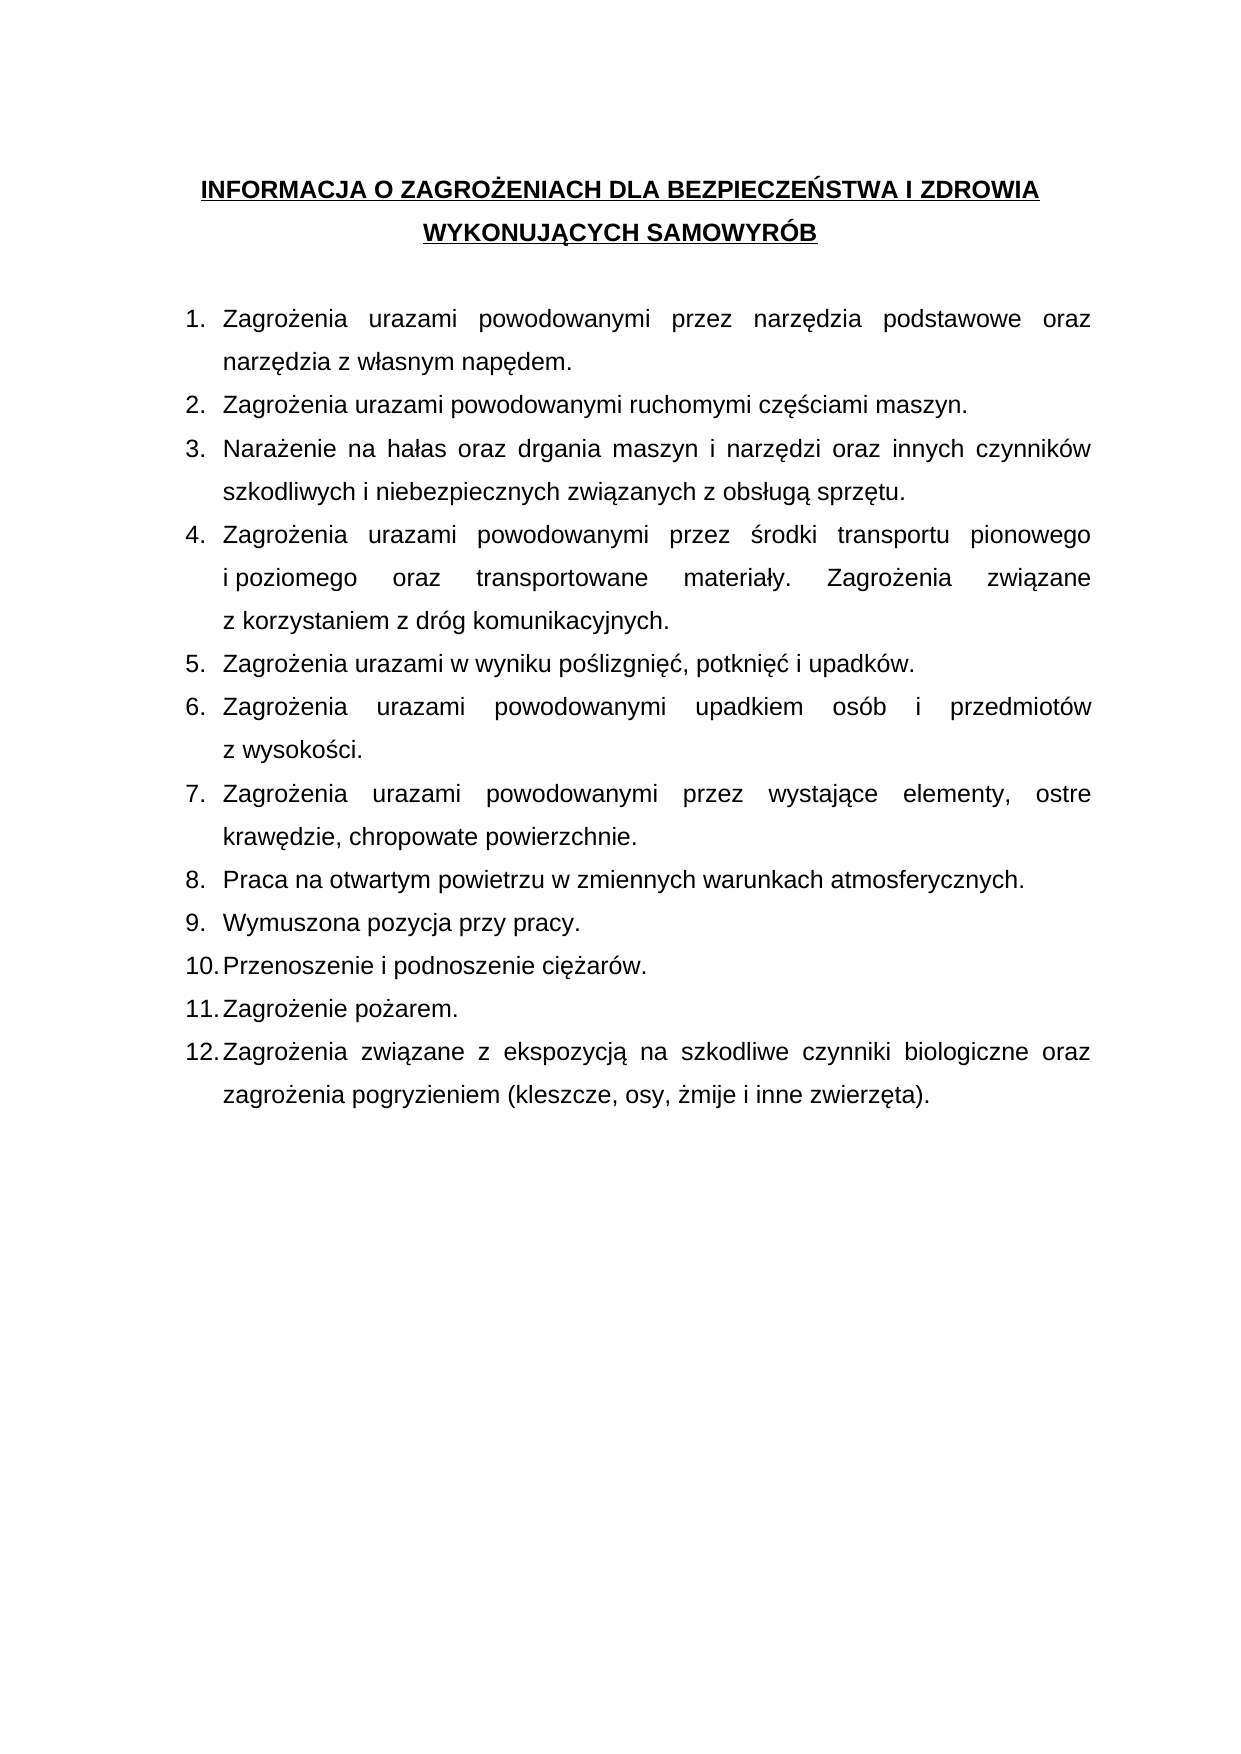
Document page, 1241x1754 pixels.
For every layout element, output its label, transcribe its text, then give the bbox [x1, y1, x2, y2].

list Praca na otwartym powietrzu w zmiennych warunkach atmosferycznych. [185, 865, 1092, 894]
list Zagrożenia urazami powodowanymi ruchomymi częściami maszyn. [185, 391, 1092, 419]
text INFORMACJA O ZAGROŻENIACH DLA BEZPIECZEŃSTWA I ZDROWIA WYKONUJĄCYCH SAMOWYRÓB [148, 175, 1092, 247]
list Zagrożenia urazami powodowanymi przez narzędzia podstawowe oraz narzędzia z własnym napędem. [185, 304, 1092, 376]
list Przenoszenie i podnoszenie ciężarów. [185, 951, 1092, 980]
list Zagrożenia urazami powodowanymi przez wystające elementy, ostre krawędzie, chropowate powierzchnie. [185, 779, 1092, 851]
list Zagrożenia urazami powodowanymi upadkiem osób i przedmiotów z wysokości. [185, 692, 1092, 764]
list Zagrożenia urazami powodowanymi przez środki transportu pionowego i poziomego oraz transportowane materiały. Zagrożenia związane z korzystaniem z dróg komunikacyjnych. [185, 520, 1092, 635]
list Zagrożenia związane z ekspozycją na szkodliwe czynniki biologiczne oraz zagrożenia pogryzieniem (kleszcze, osy, żmije i inne zwierzęta). [185, 1037, 1092, 1109]
list Zagrożenie pożarem. [185, 994, 1092, 1023]
list Narażenie na hałas oraz drgania maszyn i narzędzi oraz innych czynników szkodliwych i niebezpiecznych związanych z obsługą sprzętu. [185, 434, 1092, 506]
list Wymuszona pozycja przy pracy. [185, 908, 1092, 937]
list Zagrożenia urazami w wyniku poślizgnięć, potknięć i upadków. [185, 649, 1092, 678]
